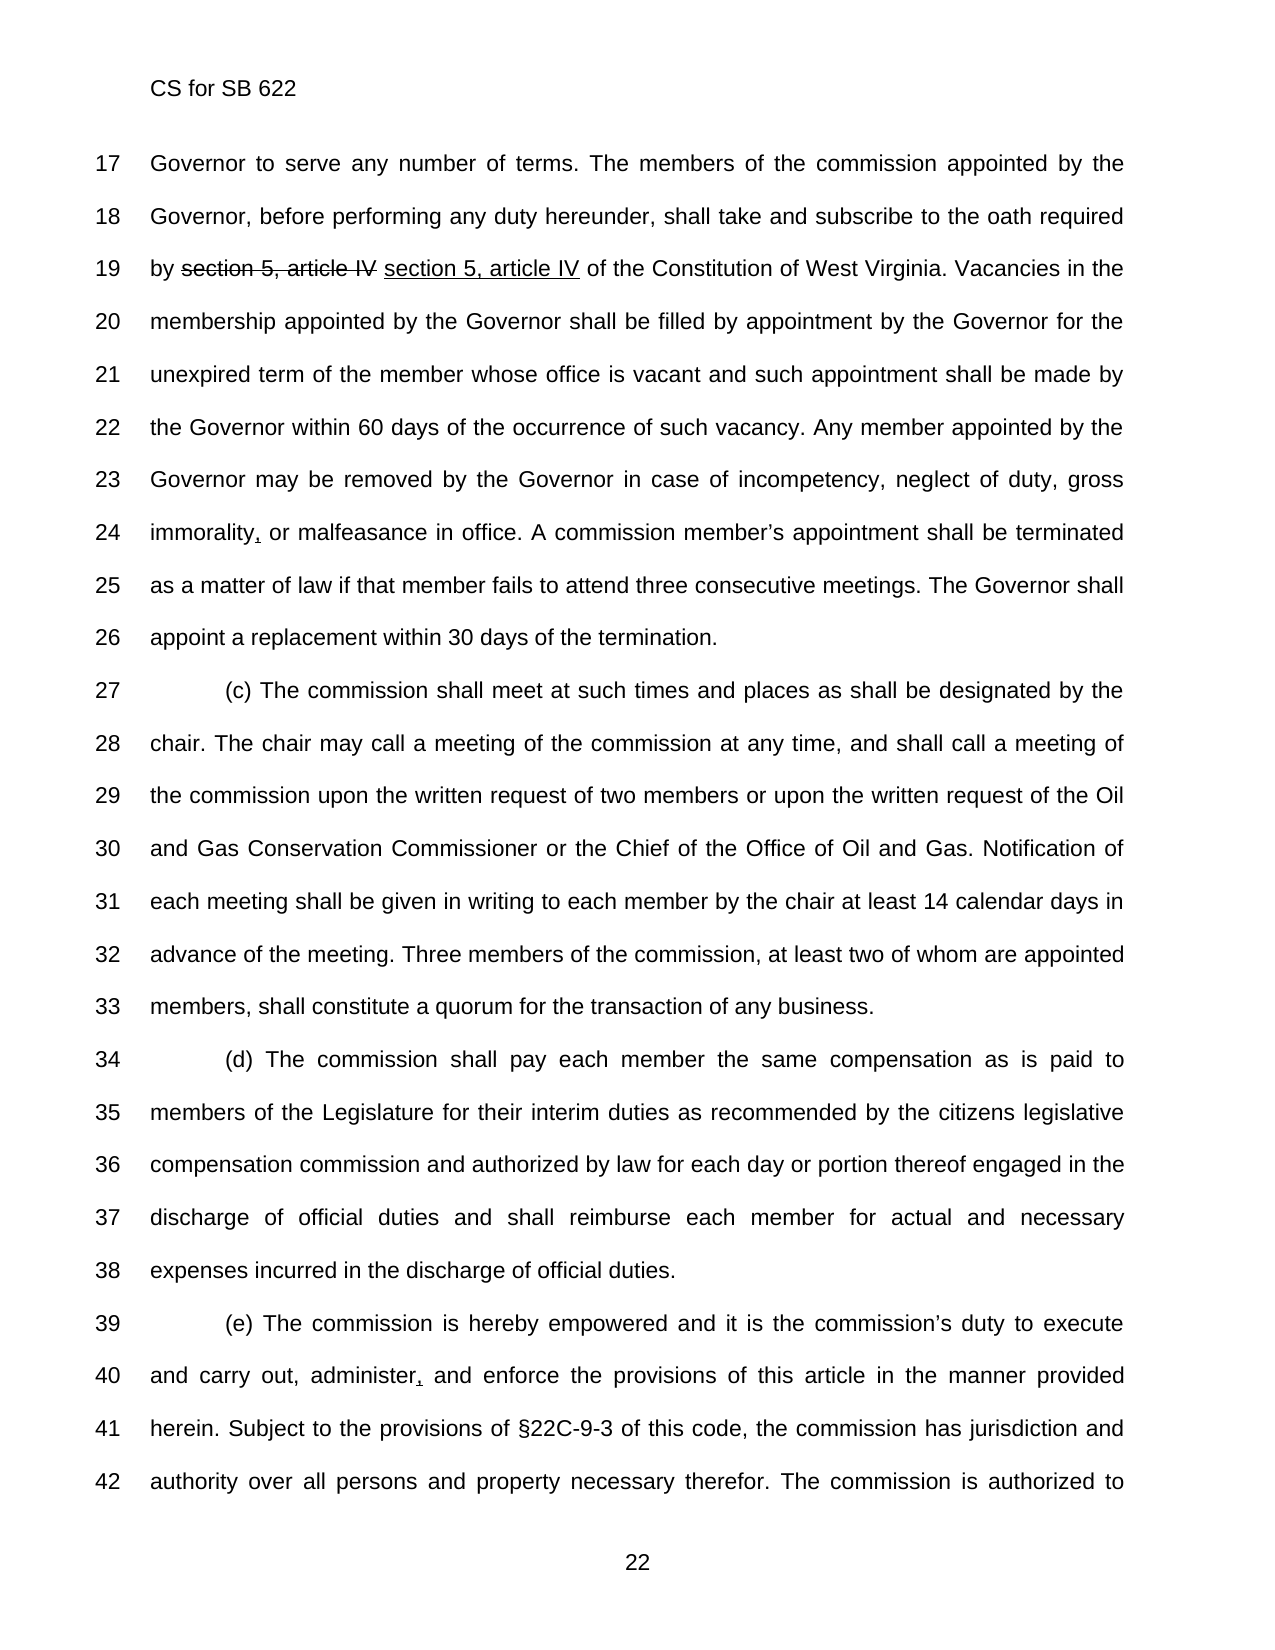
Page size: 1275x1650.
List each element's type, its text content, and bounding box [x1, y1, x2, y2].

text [150, 150, 1125, 651]
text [150, 1309, 1125, 1494]
text (c) The commission shall meet at such times and places as shall be designated by the chair. The chair may call a meeting of the commission at any time, and shall call a meeting of the commission upon the written request of two members or upon the written request of the Oil and Gas Conservation Commissioner or the Chief of the Office of Oil and Gas. Notification of each meeting shall be given in writing to each member by the chair at least 14 calendar days in advance of the meeting. Three members of the commission, at least two of whom are appointed members, shall constitute a quorum for the transaction of any business. [150, 677, 1125, 1020]
text (d) The commission shall pay each member the same compensation as is paid to members of the Legislature for their interim duties as recommended by the citizens legislative compensation commission and authorized by law for each day or portion thereof engaged in the discharge of official duties and shall reimburse each member for actual and necessary expenses incurred in the discharge of official duties. [150, 1046, 1125, 1283]
